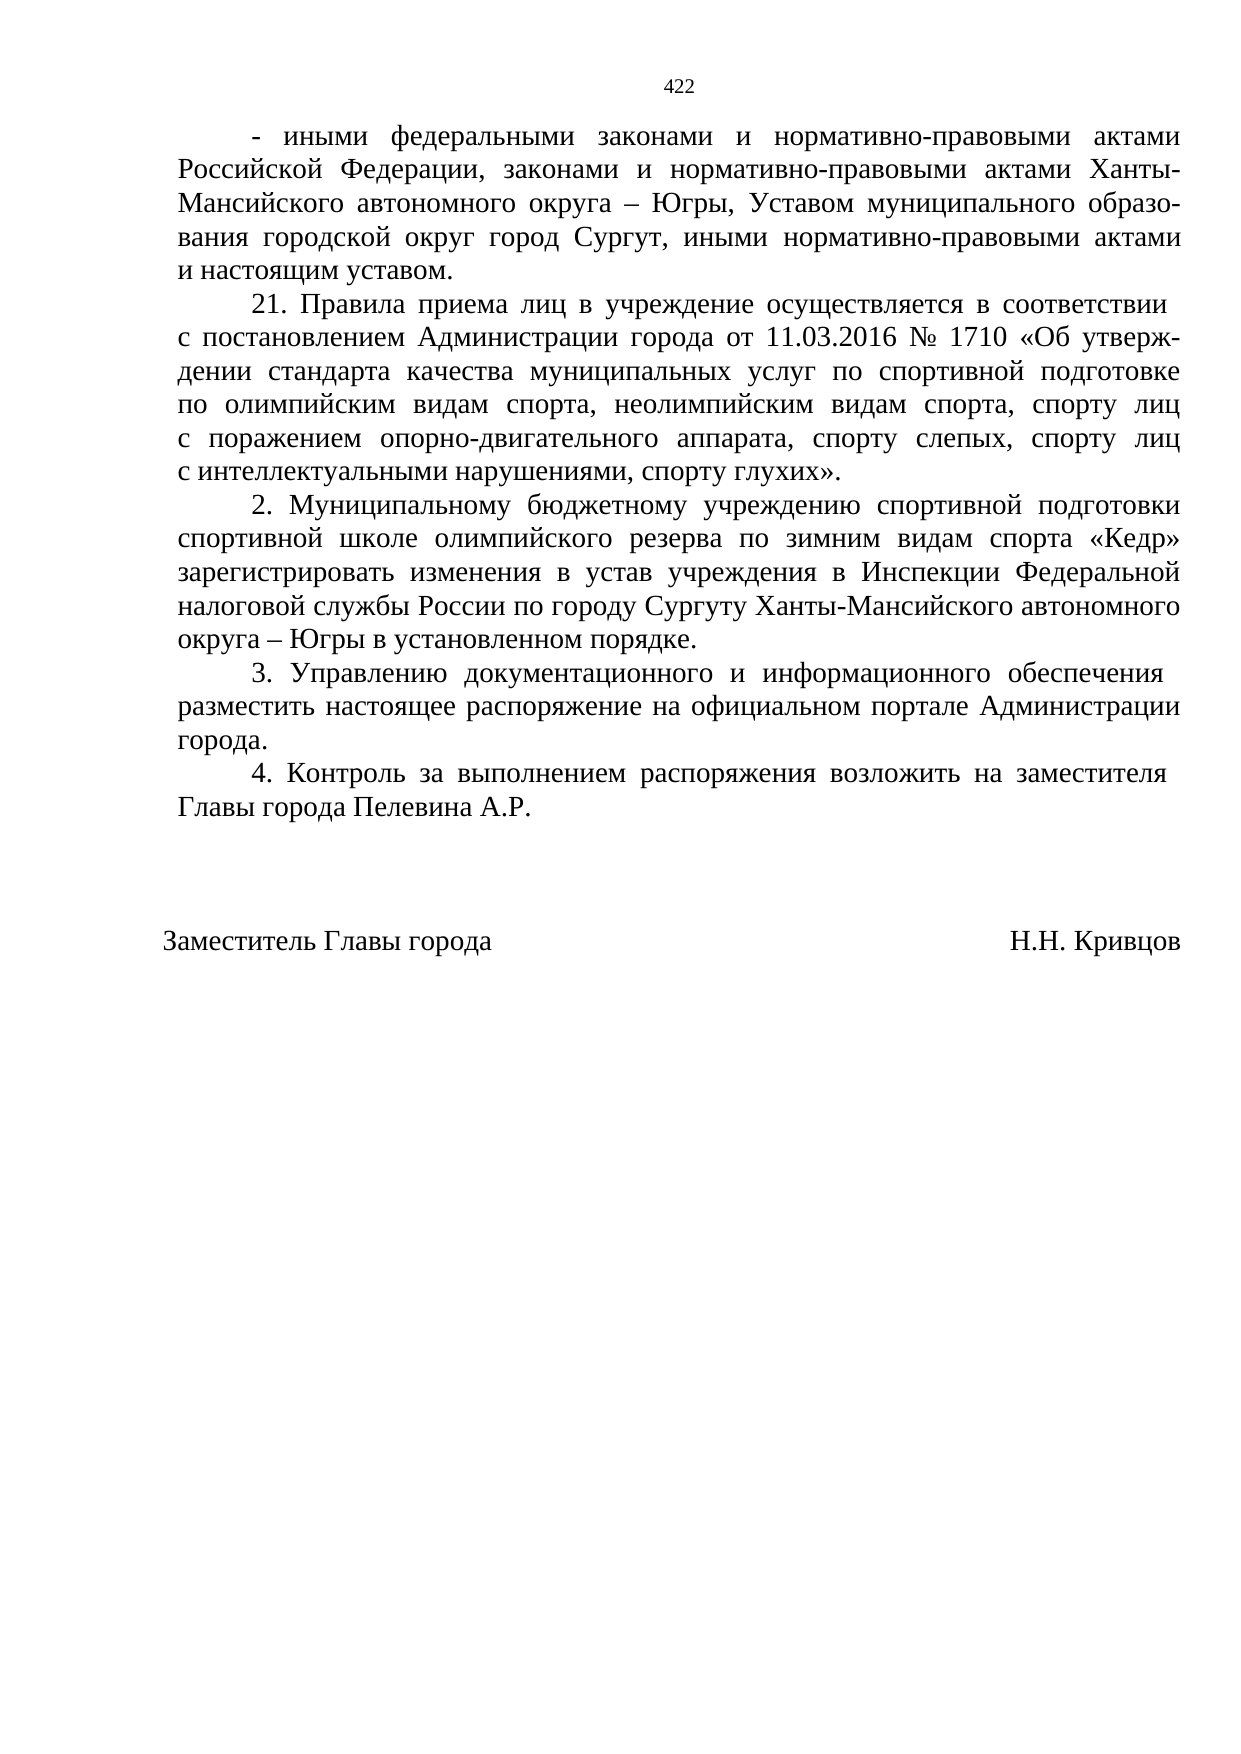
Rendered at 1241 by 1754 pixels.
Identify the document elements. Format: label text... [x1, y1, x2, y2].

text 21. Правила приема лиц в учреждение осуществляется в соответствии с постановлением Администрации города от 11.03.2016 № 1710 «Об утверж- дении стандарта качества муниципальных услуг по спортивной подготовке по олимпийским видам спорта, неолимпийским видам спорта, спорту лиц с поражением опорно-двигательного аппарата, спорту слепых, спорту лиц с интеллектуальными нарушениями, спорту глухих». [177, 286, 1181, 487]
text 4. Контроль за выполнением распоряжения возложить на заместителя Главы города Пелевина А.Р. [177, 755, 1181, 822]
text 3. Управлению документационного и информационного обеспечения разместить настоящее распоряжение на официальном портале Администрации города. [177, 655, 1181, 755]
text 2. Муниципальному бюджетному учреждению спортивной подготовки спортивной школе олимпийского резерва по зимним видам спорта «Кедр» зарегистрировать изменения в устав учреждения в Инспекции Федеральной налоговой службы России по городу Сургуту Ханты-Мансийского автономного округа – Югры в установленном порядке. [177, 487, 1181, 655]
text - иными федеральными законами и нормативно-правовыми актами Российской Федерации, законами и нормативно-правовыми актами Ханты- Мансийского автономного округа – Югры, Уставом муниципального образо- вания городской округ город Сургут, иными нормативно-правовыми актами и настоящим уставом. [177, 118, 1181, 286]
text Заместитель Главы города Н.Н. Кривцов [162, 923, 1181, 957]
